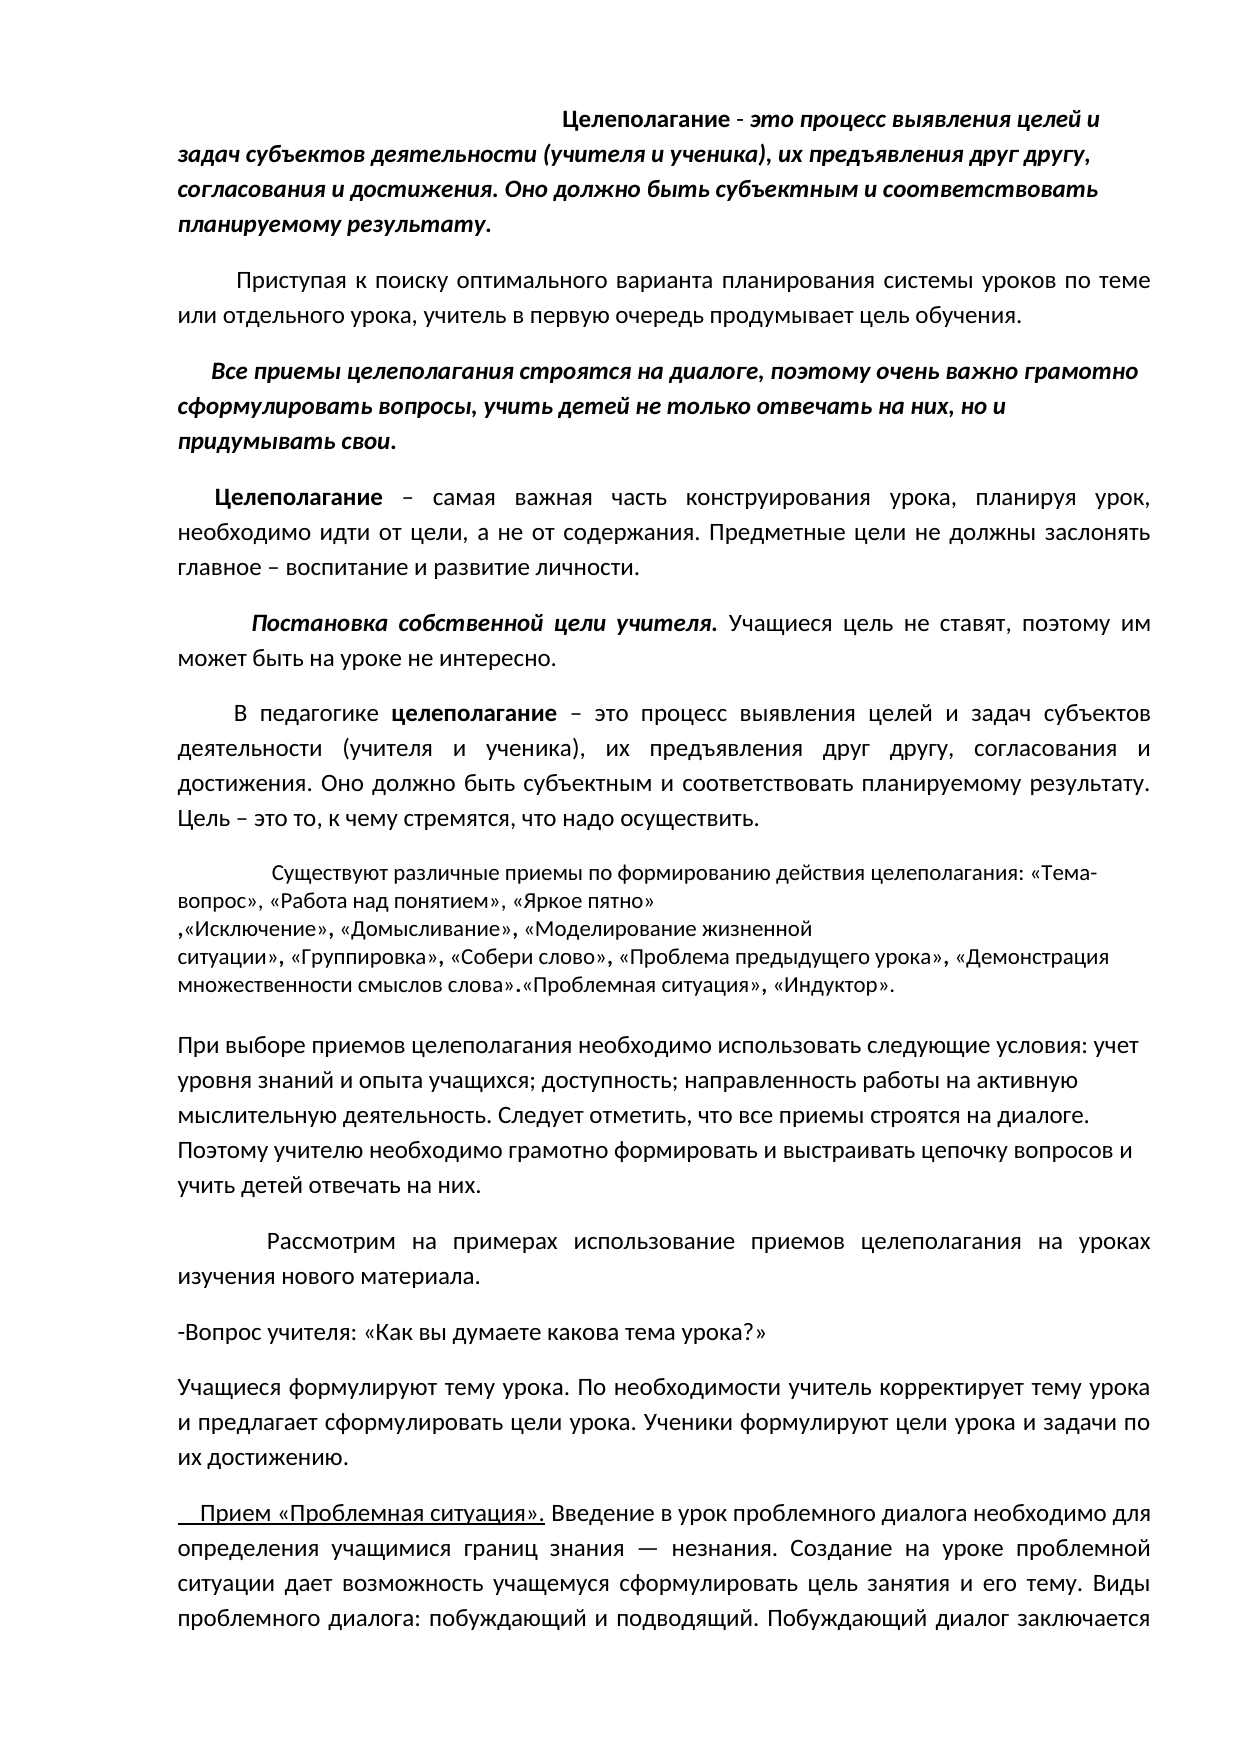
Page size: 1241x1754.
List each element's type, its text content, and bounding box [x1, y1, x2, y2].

text При выборе приемов целеполагания необходимо использовать следующие условия: учет уровня знаний и опыта учащихся; доступность; направленность работы на активную мыслительную деятельность. Следует отметить, что все приемы строятся на диалоге. Поэтому учителю необходимо грамотно формировать и выстраивать цепочку вопросов и учить детей отвечать на них. [177, 1029, 1152, 1199]
text Целеполагание – самая важная часть конструирования урока, планируя урок, необходимо идти от цели, а не от содержания. Предметные цели не должны заслонять главное – воспитание и развитие личности. [177, 481, 1152, 581]
text Все приемы целеполагания строятся на диалоге, поэтому очень важно грамотно сформулировать вопросы, учить детей не только отвечать на них, но и придумывать свои. [177, 355, 1152, 456]
text Рассмотрим на примерах использование приемов целеполагания на уроках изучения нового материала. [177, 1225, 1152, 1290]
text Приступая к поиску оптимального варианта планирования системы уроков по теме или отдельного урока, учитель в первую очередь продумывает цель обучения. [177, 264, 1152, 330]
text Постановка собственной цели учителя. Учащиеся цель не ставят, поэтому им может быть на уроке не интересно. [177, 607, 1152, 672]
text Учащиеся формулируют тему урока. По необходимости учитель корректирует тему урока и предлагает сформулировать цели урока. Ученики формулируют цели урока и задачи по их достижению. [177, 1372, 1152, 1472]
text Существуют различные приемы по формированию действия целеполагания: «Тема-вопрос», «Работа над понятием», «Яркое пятно» ,«Исключение», «Домысливание», «Моделирование жизненной ситуации», «Группировка», «Собери слово», «Проблема предыдущего урока», «Демонстрация множественности смыслов слова».«Проблемная ситуация», «Индуктор». [177, 858, 1152, 998]
text -Вопрос учителя: «Как вы думаете какова тема урока?» [177, 1316, 1152, 1346]
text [177, 1497, 1152, 1633]
text Целеполагание - это процесс выявления целей и задач субъектов деятельности (учителя и ученика), их предъявления друг другу, согласования и достижения. Оно должно быть субъектным и соответствовать планируемому результату. [177, 103, 1152, 239]
text В педагогике целеполагание – это процесс выявления целей и задач субъектов деятельности (учителя и ученика), их предъявления друг другу, согласования и достижения. Оно должно быть субъектным и соответствовать планируемому результату. Цель – это то, к чему стремятся, что надо осуществить. [177, 698, 1152, 833]
